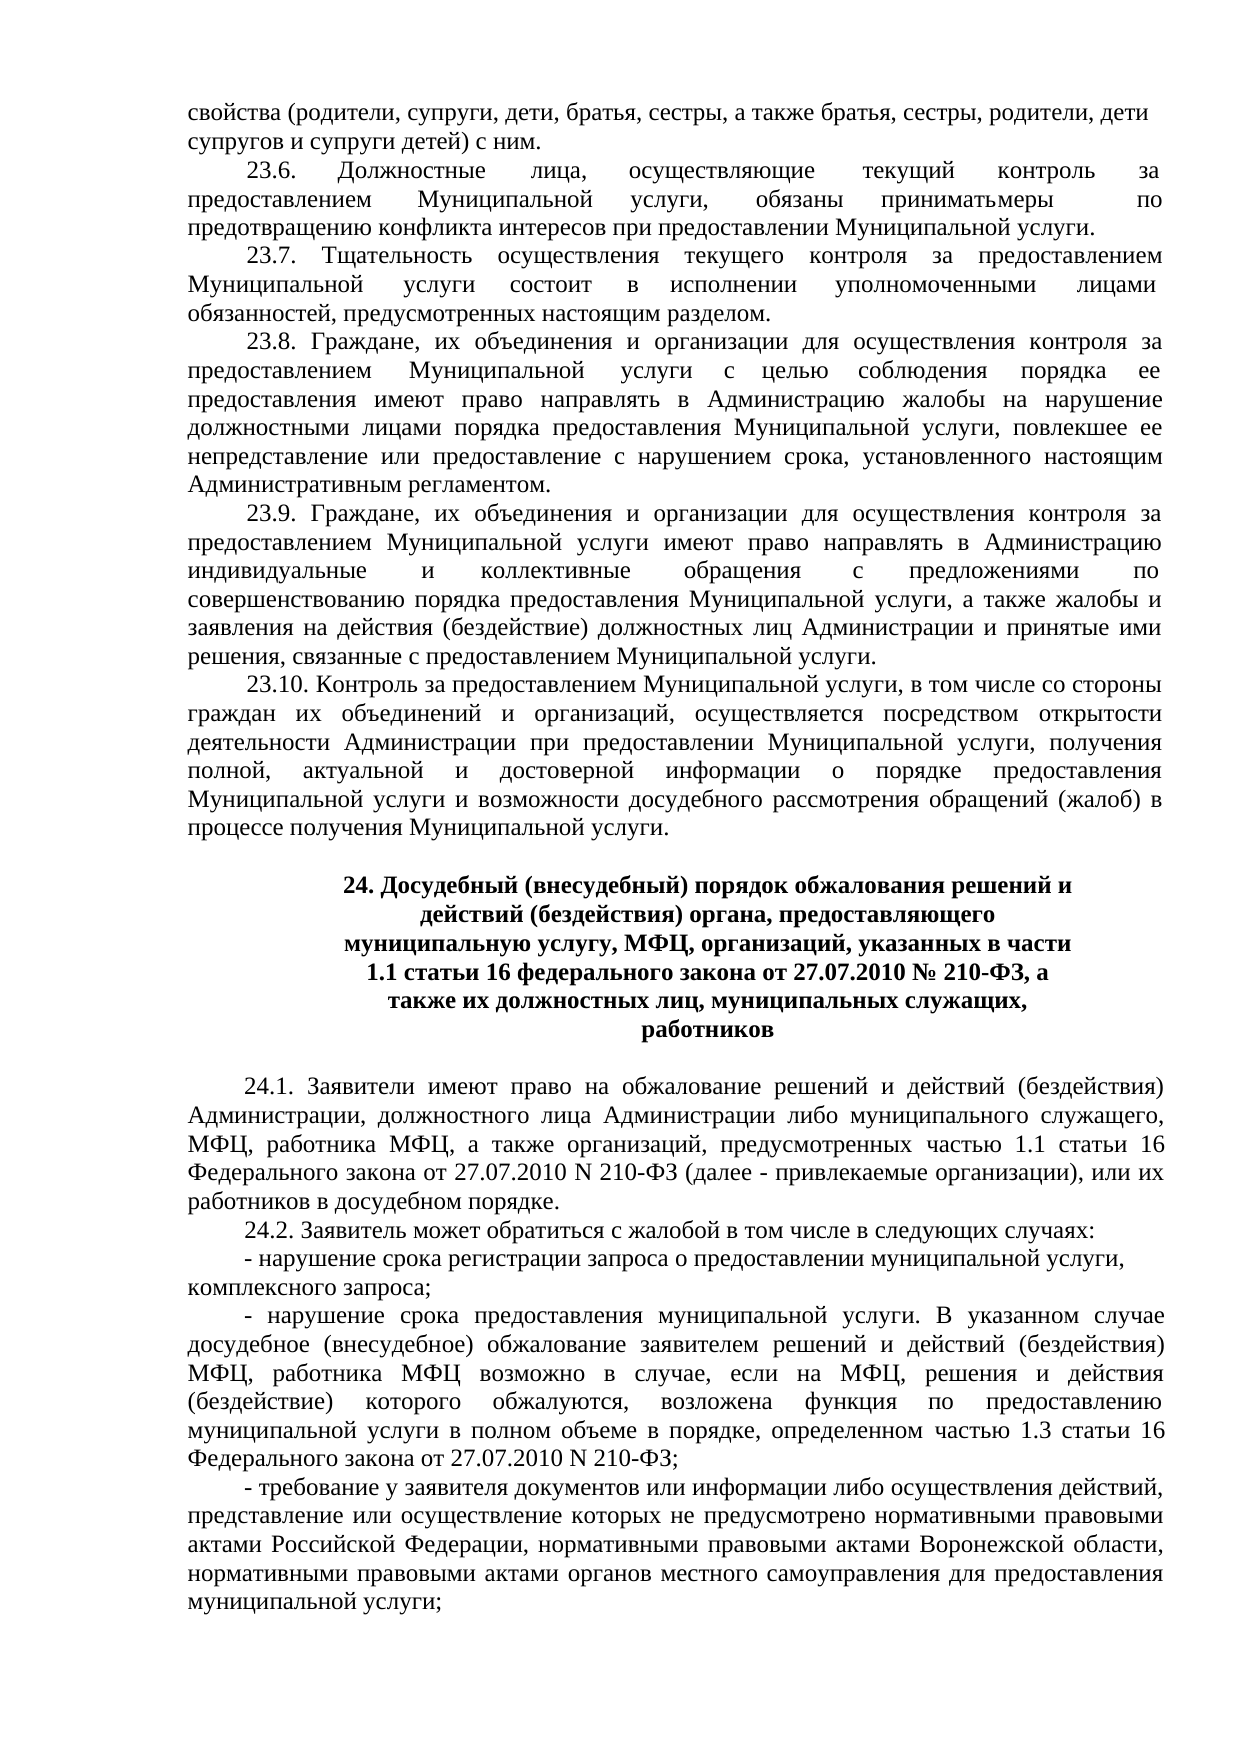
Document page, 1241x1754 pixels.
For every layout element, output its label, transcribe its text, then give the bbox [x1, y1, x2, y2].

text - нарушение срока регистрации запроса о предоставлении муниципальной услуги, комплексного запроса; [187, 1244, 1169, 1301]
text 23.10. Контроль за предоставлением Муниципальной услуги, в том числе со стороны граждан их объединений и организаций, осуществляется посредством открытости деятельности Администрации при предоставлении Муниципальной услуги, получения полной, актуальной и достоверной информации о порядке предоставления Муниципальной услуги и возможности досудебного рассмотрения обращений (жалоб) в процессе получения Муниципальной услуги. [187, 670, 1163, 841]
text 23.9. Граждане, их объединения и организации для осуществления контроля за предоставлением Муниципальной услуги имеют право направлять в Администрацию индивидуальные и коллективные обращения с предложениями по совершенствованию порядка предоставления Муниципальной услуги, а также жалобы и заявления на действия (бездействие) должностных лиц Администрации и принятые ими решения, связанные с предоставлением Муниципальной услуги. [187, 498, 1163, 669]
text 24. Досудебный (внесудебный) порядок обжалования решений и действий (бездействия) органа, предоставляющего муниципальную услугу, МФЦ, организаций, указанных в части 1.1 статьи 16 федерального закона от 27.07.2010 № 210-ФЗ, а также их должностных лиц, муниципальных служащих, работников [341, 870, 1075, 1043]
text 24.2. Заявитель может обратиться с жалобой в том числе в следующих случаях: [244, 1215, 1166, 1244]
text - нарушение срока предоставления муниципальной услуги. В указанном случае досудебное (внесудебное) обжалование заявителем решений и действий (бездействия) МФЦ, работника МФЦ возможно в случае, если на МФЦ, решения и действия (бездействие) которого обжалуются, возложена функция по предоставлению муниципальной услуги в полном объеме в порядке, определенном частью 1.3 статьи 16 Федерального закона от 27.07.2010 N 210-ФЗ; [187, 1301, 1166, 1472]
text - требование у заявителя документов или информации либо осуществления действий, представление или осуществление которых не предусмотрено нормативными правовыми актами Российской Федерации, нормативными правовыми актами Воронежской области, нормативными правовыми актами органов местного самоуправления для предоставления муниципальной услуги; [187, 1472, 1164, 1615]
text 23.8. Граждане, их объединения и организации для осуществления контроля за предоставлением Муниципальной услуги с целью соблюдения порядка ее предоставления имеют право направлять в Администрацию жалобы на нарушение должностными лицами порядка предоставления Муниципальной услуги, повлекшее ее непредставление или предоставление с нарушением срока, установленного настоящим Административным регламентом. [187, 327, 1163, 498]
text свойства (родители, супруги, дети, братья, сестры, а также братья, сестры, родители, дети супругов и супруги детей) с ним. [187, 98, 1166, 154]
text 24.1. Заявители имеют право на обжалование решений и действий (бездействия) Администрации, должностного лица Администрации либо муниципального служащего, МФЦ, работника МФЦ, а также организаций, предусмотренных частью 1.1 статьи 16 Федерального закона от 27.07.2010 N 210-ФЗ (далее - привлекаемые организации), или их работников в досудебном порядке. [187, 1071, 1165, 1215]
text 23.7. Тщательность осуществления текущего контроля за предоставлением Муниципальной услуги состоит в исполнении уполномоченными лицами обязанностей, предусмотренных настоящим разделом. [187, 241, 1163, 327]
text 23.6. Должностные лица, осуществляющие текущий контроль за предоставлением Муниципальной услуги, обязаны принимать меры по предотвращению конфликта интересов при предоставлении Муниципальной услуги. [187, 155, 1163, 241]
